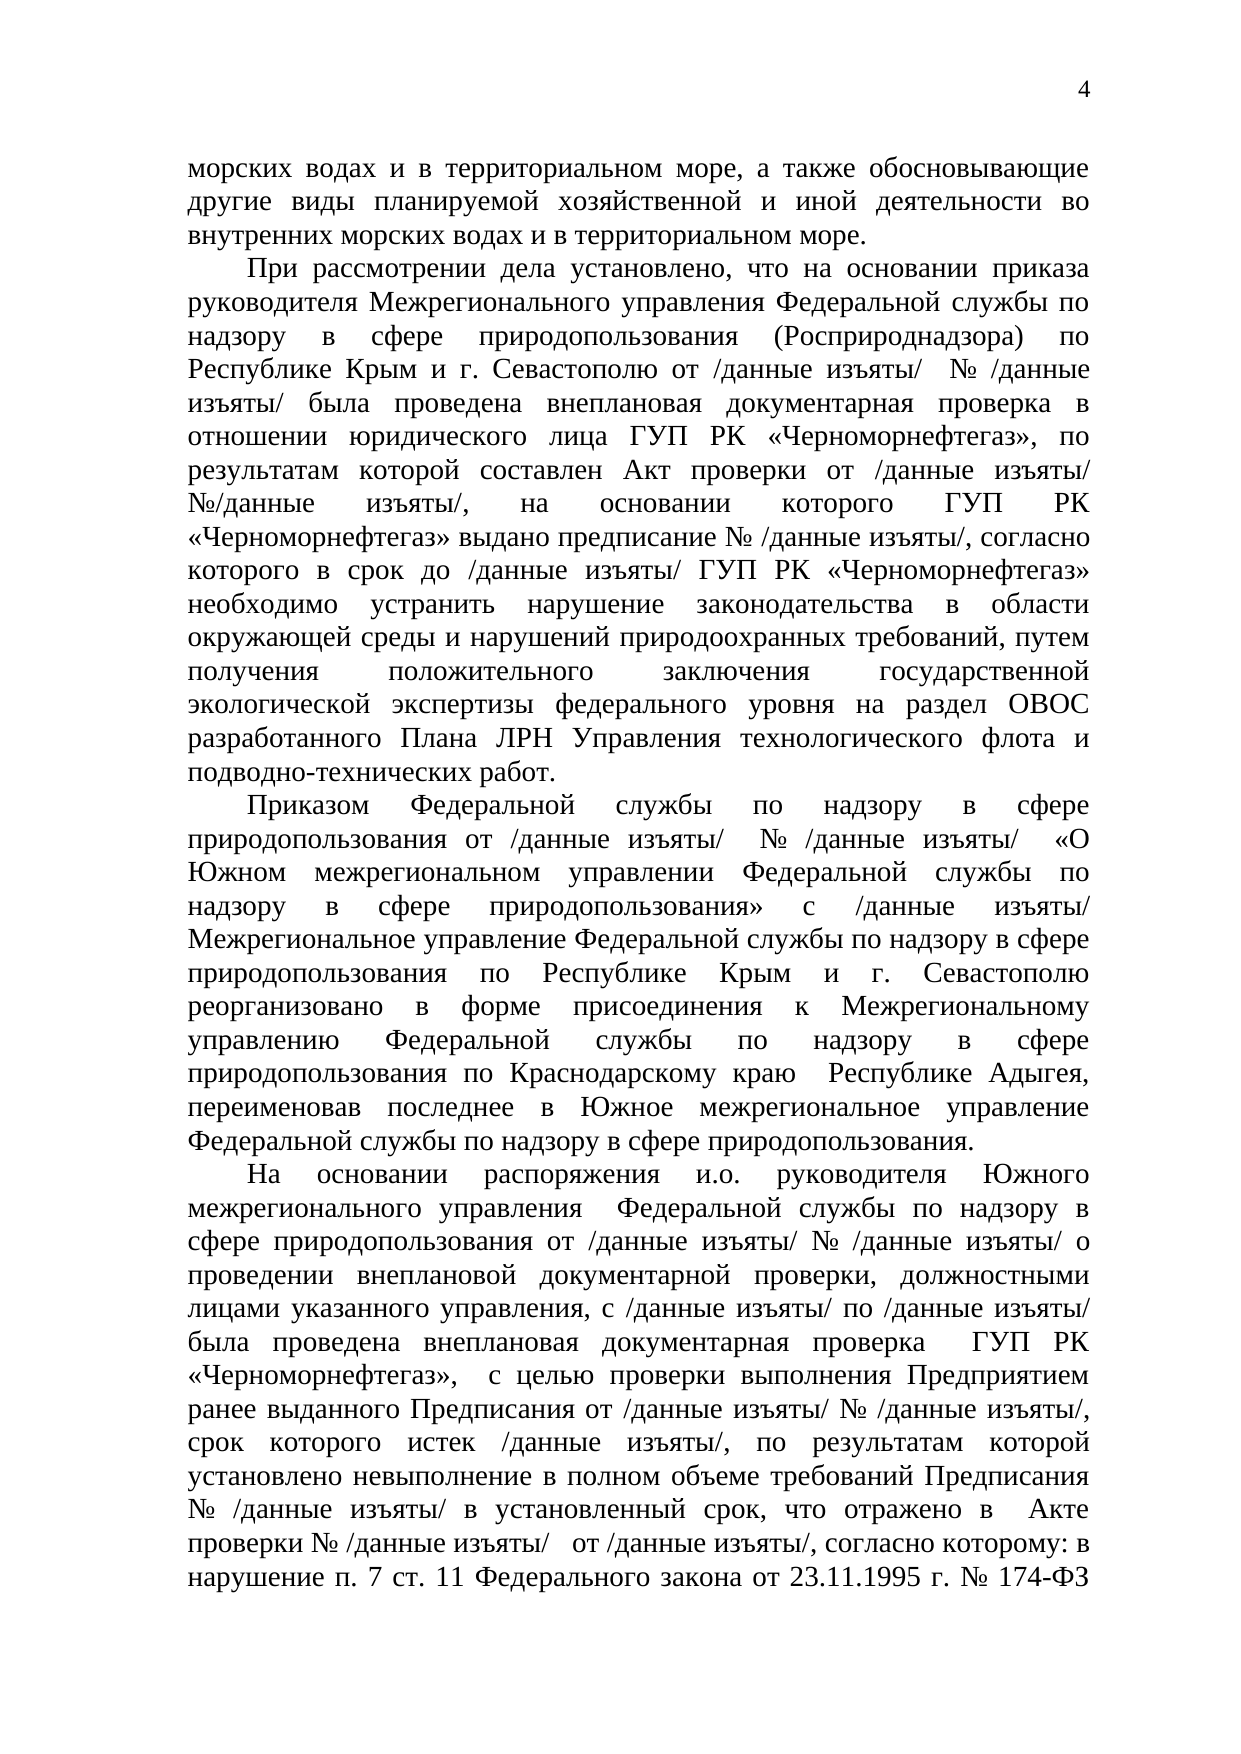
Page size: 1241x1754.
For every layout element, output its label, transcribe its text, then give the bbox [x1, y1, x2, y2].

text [187, 150, 1090, 251]
text Приказом Федеральной службы по надзору в сфере природопользования от /данные изъяты/ № /данные изъяты/ «О Южном межрегиональном управлении Федеральной службы по надзору в сфере природопользования» с /данные изъяты/ Межрегиональное управление Федеральной службы по надзору в сфере природопользования по Республике Крым и г. Севастополю реорганизовано в форме присоединения к Межрегиональному управлению Федеральной службы по надзору в сфере природопользования по Краснодарскому краю Республике Адыгея, переименовав последнее в Южное межрегиональное управление Федеральной службы по надзору в сфере природопользования. [187, 787, 1090, 1156]
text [187, 1156, 1090, 1592]
text При рассмотрении дела установлено, что на основании приказа руководителя Межрегионального управления Федеральной службы по надзору в сфере природопользования (Росприроднадзора) по Республике Крым и г. Севастополю от /данные изъяты/ № /данные изъяты/ была проведена внеплановая документарная проверка в отношении юридического лица ГУП РК «Черноморнефтегаз», по результатам которой составлен Акт проверки от /данные изъяты/ №/данные изъяты/, на основании которого ГУП РК «Черноморнефтегаз» выдано предписание № /данные изъяты/, согласно которого в срок до /данные изъяты/ ГУП РК «Черноморнефтегаз» необходимо устранить нарушение законодательства в области окружающей среды и нарушений природоохранных требований, путем получения положительного заключения государственной экологической экспертизы федерального уровня на раздел ОВОС разработанного Плана ЛРН Управления технологического флота и подводно-технических работ. [187, 251, 1090, 787]
